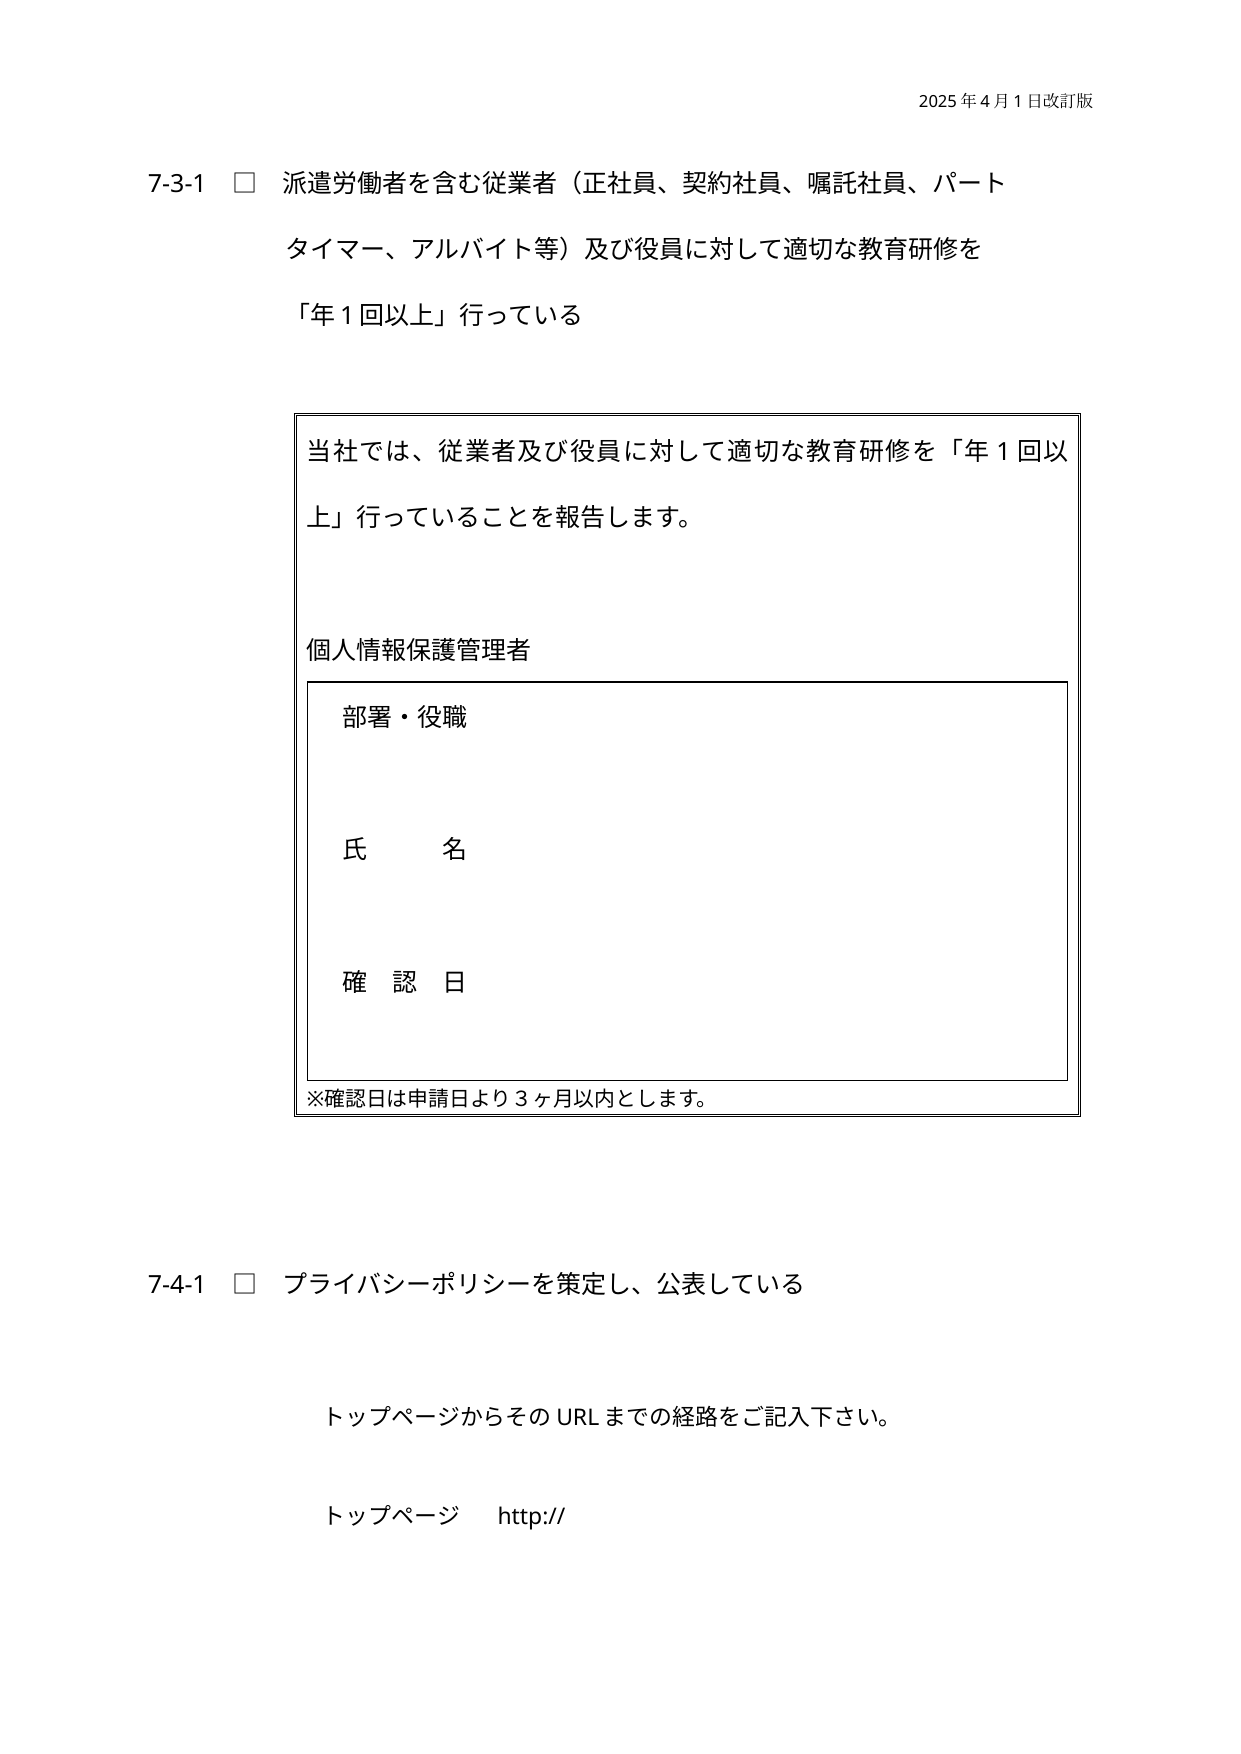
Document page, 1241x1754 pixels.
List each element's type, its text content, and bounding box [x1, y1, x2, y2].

text トップページからそのURLまでの経路をご記入下さい。 [323, 1382, 1092, 1448]
text タイマー、アルバイト等）及び役員に対して適切な教育研修を [148, 214, 1092, 281]
text トップページ http:// [235, 1482, 1092, 1548]
text 7-3-1 □ 派遣労働者を含む従業者（正社員、契約社員、嘱託社員、パート [148, 148, 1092, 214]
text 「年1回以上」行っている [148, 281, 1092, 347]
table_header 当社では、従業者及び役員に対して適切な教育研修を「年1回以上」行っていることを報告します。 個人情報保護管理者 ※確認日は申請日より３ヶ月以内とします。 [297, 416, 1078, 1114]
text 7-4-1 □ プライバシーポリシーを策定し、公表している [148, 1250, 1092, 1316]
